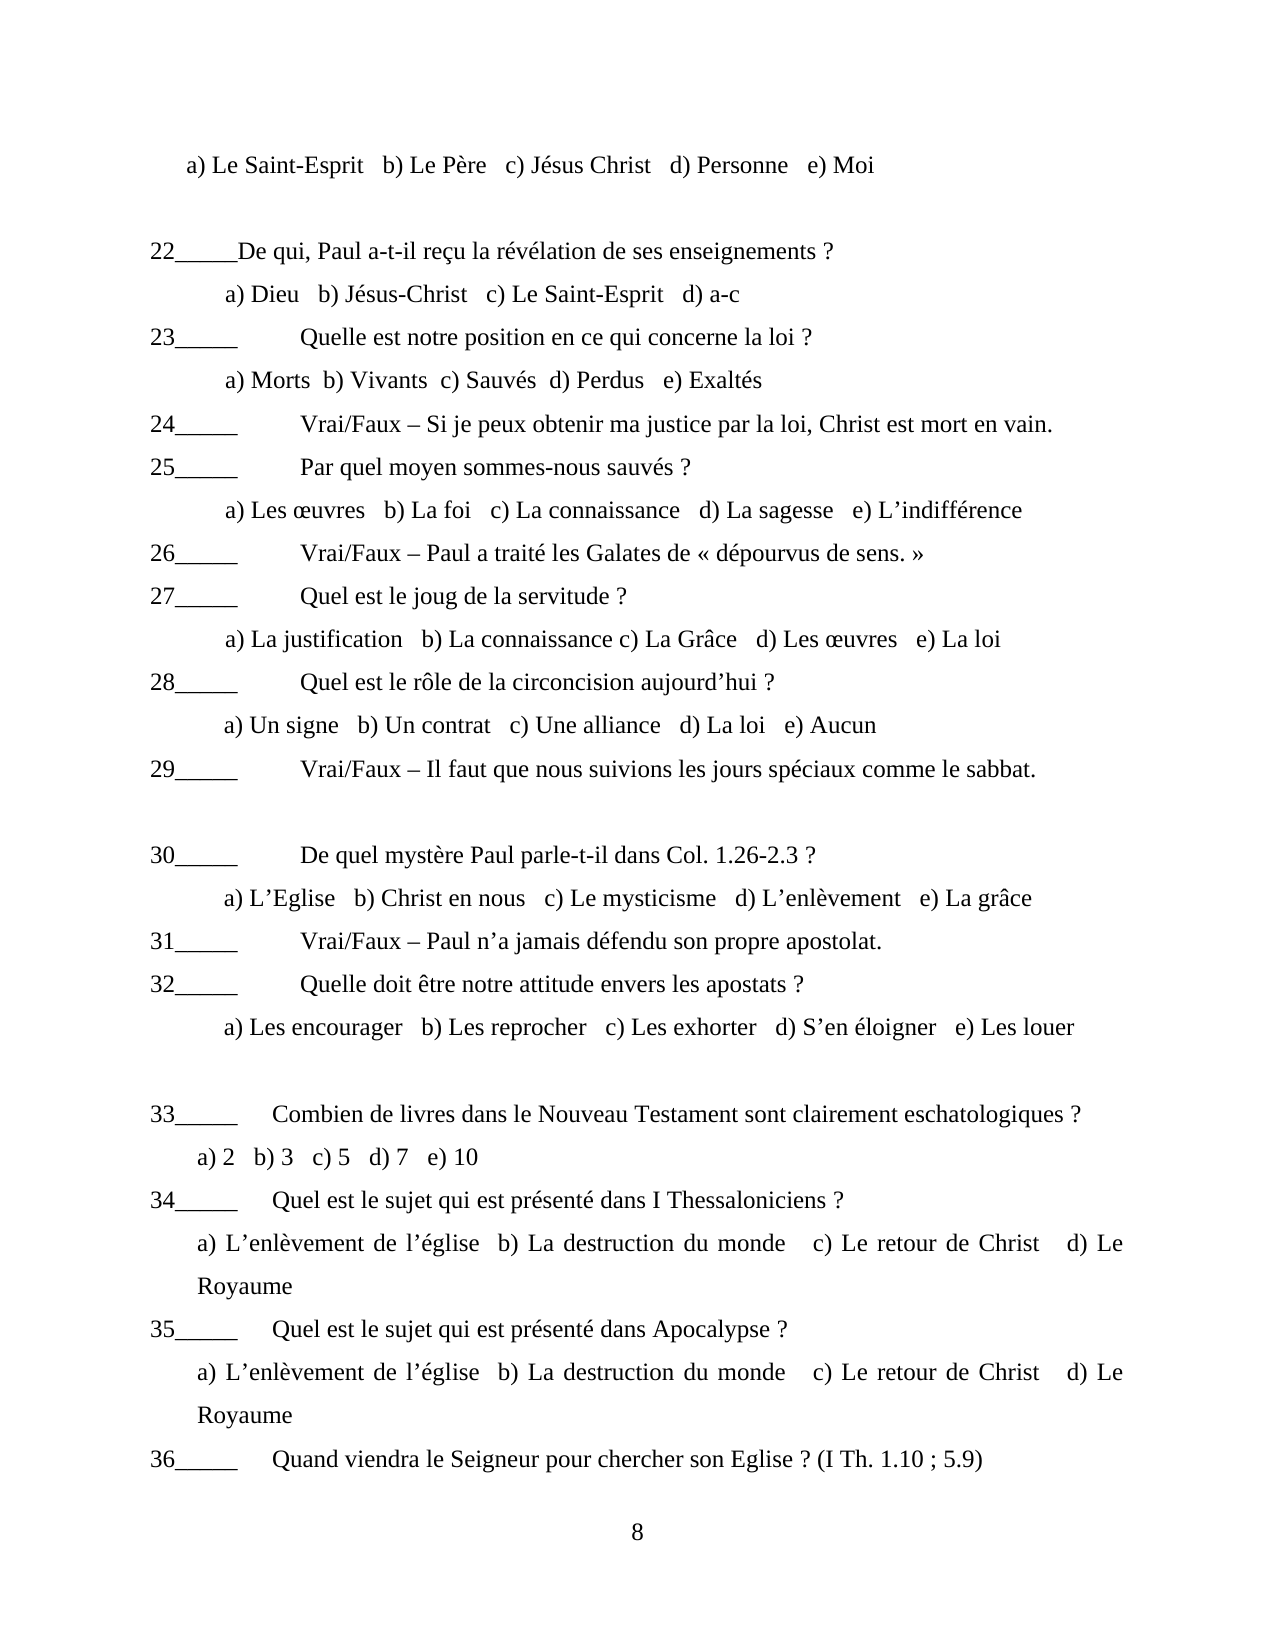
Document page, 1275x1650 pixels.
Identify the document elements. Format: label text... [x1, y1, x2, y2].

subtitle 29_____ Vrai/Faux – Il faut que nous suivions les jours spéciaux comme le sabbat. [150, 754, 1125, 782]
text 36_____ Quand viendra le Seigneur pour chercher son Eglise ? (I Th. 1.10 ; 5.9) [150, 1444, 1125, 1472]
subtitle a) La justification b) La connaissance c) La Grâce d) Les œuvres e) La loi [225, 624, 1125, 653]
text 35_____ Quel est le sujet qui est présenté dans Apocalypse ? [150, 1314, 1125, 1343]
subtitle 30_____ De quel mystère Paul parle-t-il dans Col. 1.26-2.3 ? [150, 840, 1125, 869]
subtitle a) Morts b) Vivants c) Sauvés d) Perdus e) Exaltés [225, 366, 1125, 394]
text a) 2 b) 3 c) 5 d) 7 e) 10 [197, 1142, 1125, 1171]
subtitle 22_____De qui, Paul a-t-il reçu la révélation de ses enseignements ? [150, 236, 1125, 265]
text a) L’enlèvement de l’église b) La destruction du monde c) Le retour de Christ d) Le Royaume [197, 1357, 1125, 1429]
subtitle a) Un signe b) Un contrat c) Une alliance d) La loi e) Aucun [223, 711, 1125, 739]
subtitle a) L’Eglise b) Christ en nous c) Le mysticisme d) L’enlèvement e) La grâce [223, 883, 1125, 912]
subtitle 26_____ Vrai/Faux – Paul a traité les Galates de « dépourvus de sens. » [150, 538, 1125, 567]
subtitle 24_____ Vrai/Faux – Si je peux obtenir ma justice par la loi, Christ est mort en vain. [150, 409, 1125, 437]
subtitle a) Dieu b) Jésus-Christ c) Le Saint-Esprit d) a-c [225, 279, 1125, 308]
subtitle 28_____ Quel est le rôle de la circoncision aujourd’hui ? [150, 667, 1125, 696]
text 34_____ Quel est le sujet qui est présenté dans I Thessaloniciens ? [150, 1185, 1125, 1214]
subtitle 27_____ Quel est le joug de la servitude ? [150, 581, 1125, 610]
subtitle 23_____ Quelle est notre position en ce qui concerne la loi ? [150, 322, 1125, 351]
subtitle a) Le Saint-Esprit b) Le Père c) Jésus Christ d) Personne e) Moi [186, 150, 1125, 179]
subtitle 31_____ Vrai/Faux – Paul n’a jamais défendu son propre apostolat. [150, 926, 1125, 955]
subtitle 25_____ Par quel moyen sommes-nous sauvés ? [150, 452, 1125, 481]
subtitle a) Les encourager b) Les reprocher c) Les exhorter d) S’en éloigner e) Les louer [223, 1012, 1125, 1041]
text a) L’enlèvement de l’église b) La destruction du monde c) Le retour de Christ d) Le Royaume [197, 1228, 1125, 1300]
text 33_____ Combien de livres dans le Nouveau Testament sont clairement eschatologiques ? [150, 1099, 1125, 1127]
subtitle 32_____ Quelle doit être notre attitude envers les apostats ? [150, 969, 1125, 998]
subtitle a) Les œuvres b) La foi c) La connaissance d) La sagesse e) L’indifférence [225, 495, 1125, 524]
